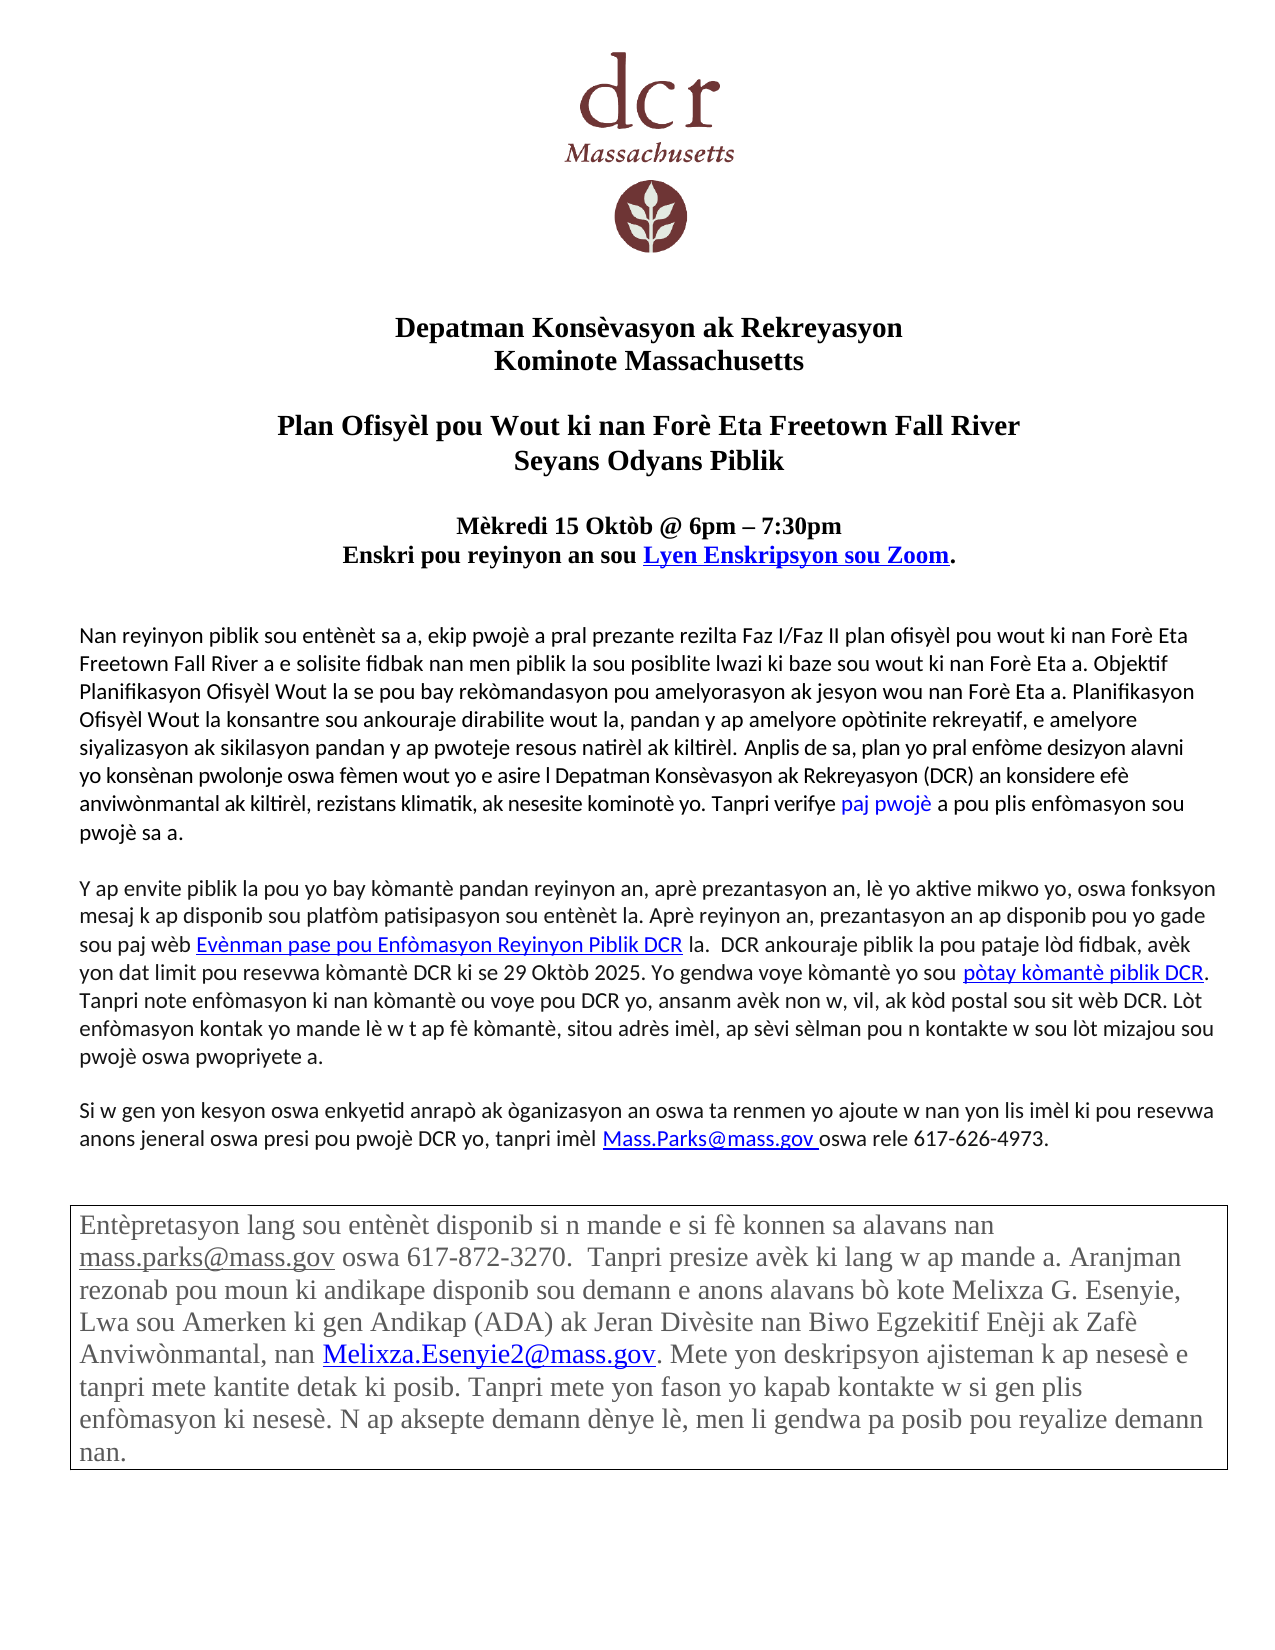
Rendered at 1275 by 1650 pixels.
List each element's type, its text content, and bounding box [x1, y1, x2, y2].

text Si w gen yon kesyon oswa enkyetid anrapò ak òganizasyon an oswa ta renmen yo ajoute w nan yon lis imèl ki pou resevwa anons jeneral oswa presi pou pwojè DCR yo, tanpri imèl Mass.Parks@mass.gov oswa rele 617-626-4973. [79, 1096, 1219, 1152]
picture [554, 30, 744, 274]
text Nan reyinyon piblik sou entènèt sa a, ekip pwojè a pral prezante rezilta Faz I/Faz II plan ofisyèl pou wout ki nan Forè Eta Freetown Fall River a e solisite fidbak nan men piblik la sou posiblite lwazi ki baze sou wout ki nan Forè Eta a. Objektif Planifikasyon Ofisyèl Wout la se pou bay rekòmandasyon pou amelyorasyon ak jesyon wou nan Forè Eta a. Planifikasyon Ofisyèl Wout la konsantre sou ankouraje dirabilite wout la, pandan y ap amelyore opòtinite rekreyatif, e amelyore siyalizasyon ak sikilasyon pandan y ap pwoteje resous natirèl ak kiltirèl. Anplis de sa, plan yo pral enfòme desizyon alavni yo konsènan pwolonje oswa fèmen wout yo e asire l Depatman Konsèvasyon ak Rekreyasyon (DCR) an konsidere efè anviwònmantal ak kiltirèl, rezistans klimatik, ak nesesite kominotè yo. Tanpri verifye paj pwojè a pou plis enfòmasyon sou pwojè sa a. [79, 621, 1200, 846]
text Entèpretasyon lang sou entènèt disponib si n mande e si fè konnen sa alavans nan mass.parks@mass.gov oswa 617-872-3270. Tanpri presize avèk ki lang w ap mande a. Aranjman rezonab pou moun ki andikape disponib sou demann e anons alavans bò kote Melixza G. Esenyie, Lwa sou Amerken ki gen Andikap (ADA) ak Jeran Divèsite nan Biwo Egzekitif Enèji ak Zafè Anviwònmantal, nan Melixza.Esenyie2@mass.gov. Mete yon deskripsyon ajisteman k ap nesesè e tanpri mete kantite detak ki posib. Tanpri mete yon fason yo kapab kontakte w si gen plis enfòmasyon ki nesesè. N ap aksepte demann dènye lè, men li gendwa pa posib pou reyalize demann nan. [71, 1206, 1227, 1469]
text Y ap envite piblik la pou yo bay kòmantè pandan reyinyon an, aprè prezantasyon an, lè yo aktive mikwo yo, oswa fonksyon mesaj k ap disponib sou platfòm patisipasyon sou entènèt la. Aprè reyinyon an, prezantasyon an ap disponib pou yo gade sou paj wèb Evènman pase pou Enfòmasyon Reyinyon Piblik DCR la. DCR ankouraje piblik la pou pataje lòd fidbak, avèk yon dat limit pou resevwa kòmantè DCR ki se 29 Oktòb 2025. Yo gendwa voye kòmantè yo sou pòtay kòmantè piblik DCR. Tanpri note enfòmasyon ki nan kòmantè ou voye pou DCR yo, ansanm avèk non w, vil, ak kòd postal sou sit wèb DCR. Lòt enfòmasyon kontak yo mande lè w t ap fè kòmantè, sitou adrès imèl, ap sèvi sèlman pou n kontakte w sou lòt mizajou sou pwojè oswa pwopriyete a. [79, 874, 1219, 1070]
text Enskri pou reyinyon an sou Lyen Enskripsyon sou Zoom. [79, 540, 1219, 568]
text Mèkredi 15 Oktòb @ 6pm – 7:30pm [79, 511, 1219, 540]
subtitle Seyans Odyans Piblik [79, 443, 1219, 476]
subtitle Plan Ofisyèl pou Wout ki nan Forè Eta Freetown Fall River [79, 408, 1219, 442]
subtitle Depatman Konsèvasyon ak Rekreyasyon Kominote Massachusetts [79, 310, 1219, 377]
